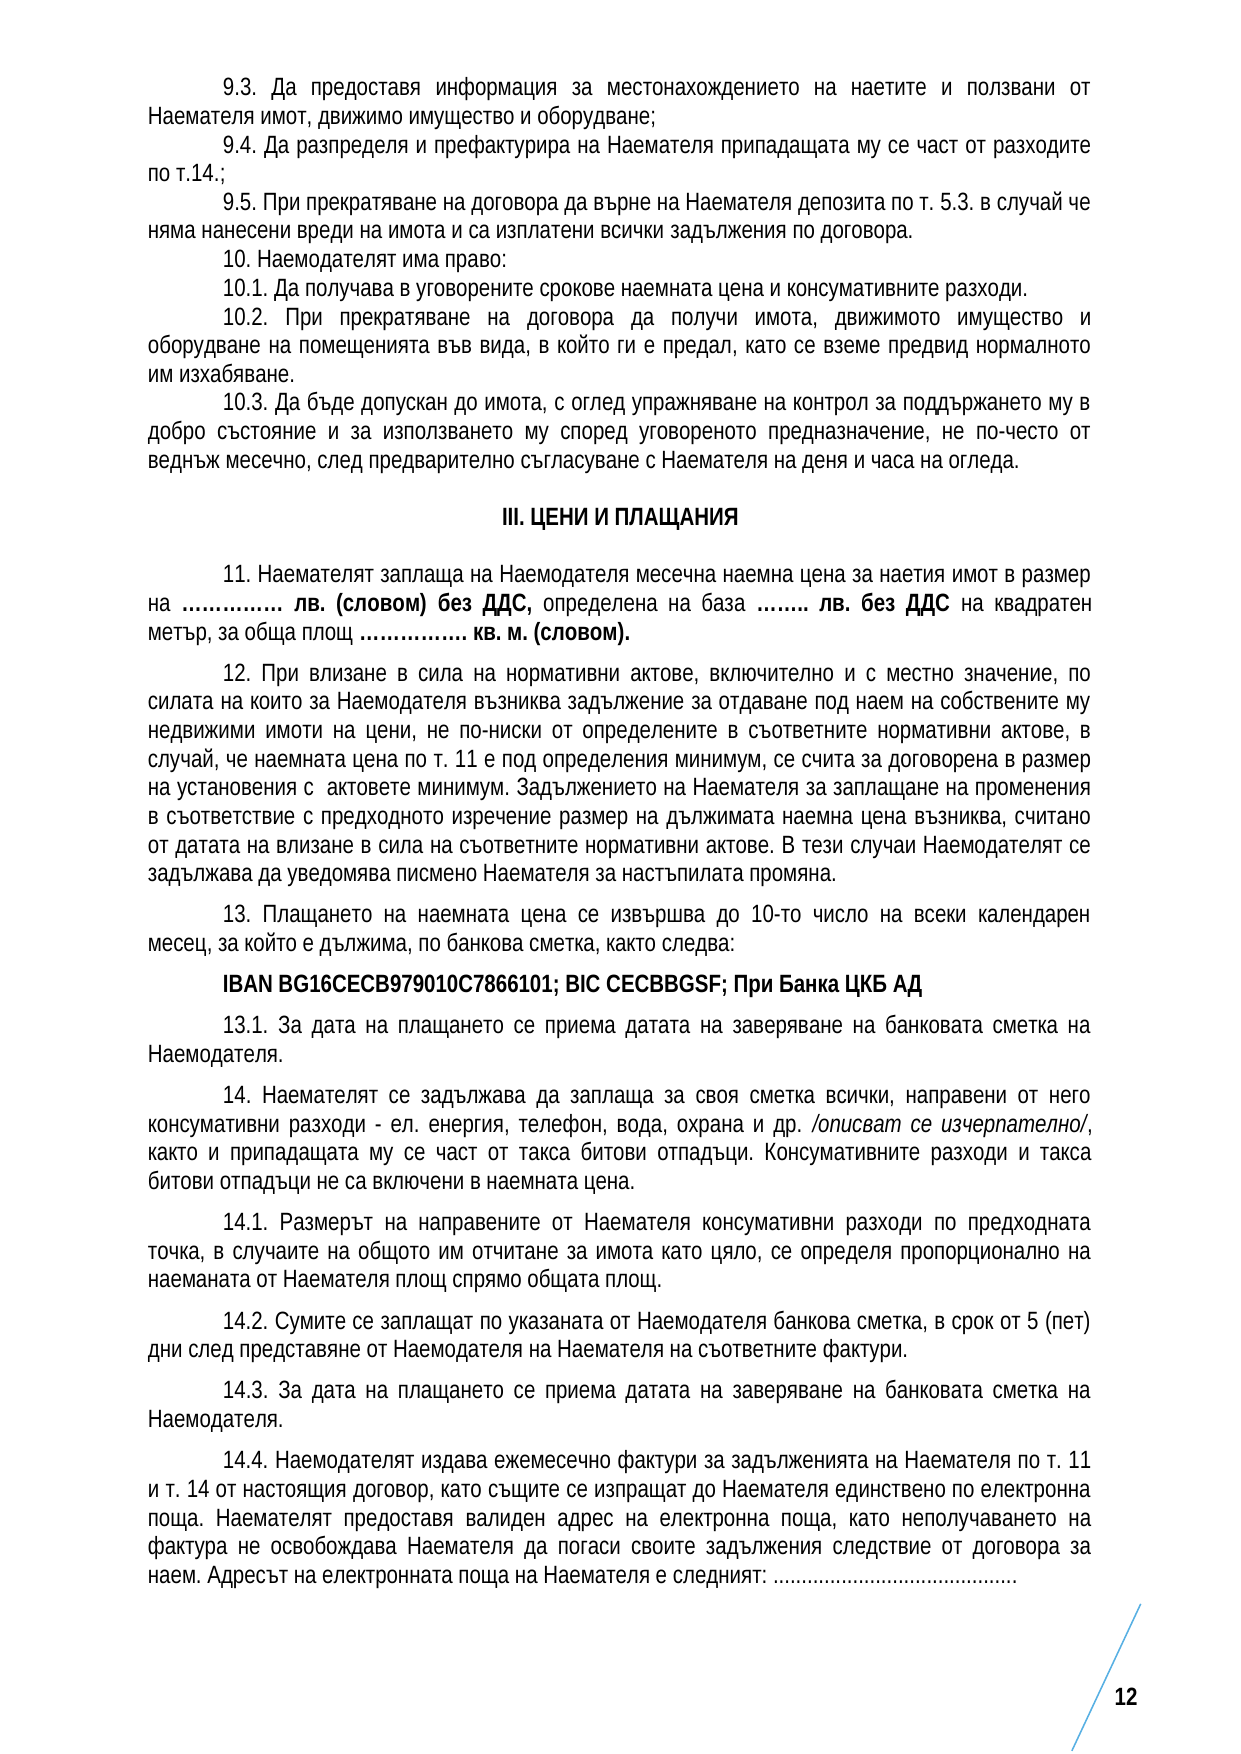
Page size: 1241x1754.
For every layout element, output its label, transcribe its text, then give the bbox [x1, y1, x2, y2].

text 14.4. Наемодателят издава ежемесечно фактури за задълженията на Наемателя по т. 11 и т. 14 от настоящия договор, като същите се изпращат до Наемателя единствено по електронна поща. Наемателят предоставя валиден адрес на електронна поща, като неполучаването на фактура не освобождава Наемателя да погаси своите задължения следствие от договора за наем. Адресът на електронната поща на Наемателя е следният: ........................................... [148, 1445, 1092, 1588]
text 9.5. При прекратяване на договора да върне на Наемателя депозита по т. 5.3. в случай че няма нанесени вреди на имота и са изплатени всички задължения по договора. [148, 187, 1092, 244]
text 10.1. Да получава в уговорените срокове наемната цена и консумативните разходи. [148, 273, 1092, 301]
text 13.1. За дата на плащането се приема датата на заверяване на банковата сметка на Наемодателя. [148, 1010, 1092, 1068]
text III. ЦЕНИ И ПЛАЩАНИЯ [148, 502, 1092, 531]
text 13. Плащането на наемната цена се извършва до 10-то число на всеки календарен месец, за който е дължима, по банкова сметка, както следва: [148, 899, 1092, 957]
text IBAN BG16CECB979010C7866101; BIC CECBBGSF; При Банка ЦКБ АД [148, 969, 1092, 998]
text 10. Наемодателят има право: [148, 244, 1092, 273]
text 10.3. Да бъде допускан до имота, с оглед упражняване на контрол за поддържането му в добро състояние и за използването му според уговореното предназначение, не по-често от веднъж месечно, след предварително съгласуване с Наемателя на деня и часа на огледа. [148, 387, 1092, 473]
text 10.2. При прекратяване на договора да получи имота, движимото имущество и оборудване на помещенията във вида, в който ги е предал, като се вземе предвид нормалното им изхабяване. [148, 301, 1092, 387]
text 14.3. За дата на плащането се приема датата на заверяване на банковата сметка на Наемодателя. [148, 1375, 1092, 1433]
text 14.2. Сумите се заплащат по указаната от Наемодателя банкова сметка, в срок от 5 (пет) дни след представяне от Наемодателя на Наемателя на съответните фактури. [148, 1306, 1092, 1363]
text 14.1. Размерът на направените от Наемателя консумативни разходи по предходната точка, в случаите на общото им отчитане за имота като цяло, се определя пропорционално на наеманата от Наемателя площ спрямо общата площ. [148, 1207, 1092, 1293]
text 12. При влизане в сила на нормативни актове, включително и с местно значение, по силата на които за Наемодателя възниква задължение за отдаване под наем на собствените му недвижими имоти на цени, не по-ниски от определените в съответните нормативни актове, в случай, че наемната цена по т. 11 е под определения минимум, се счита за договорена в размер на установения с актовете минимум. Задължението на Наемателя за заплащане на променения в съответствие с предходното изречение размер на дължимата наемна цена възниква, считано от датата на влизане в сила на съответните нормативни актове. В тези случаи Наемодателят се задължава да уведомява писмено Наемателя за настъпилата промяна. [148, 658, 1092, 887]
text 11. Наемателят заплаща на Наемодателя месечна наемна цена за наетия имот в размер на …………… лв. (словом) без ДДС, определена на база …….. лв. без ДДС на квадратен метър, за обща площ ……………. кв. м. (словом). [148, 559, 1092, 645]
text 9.3. Да предоставя информация за местонахождението на наетите и ползвани от Наемателя имот, движимо имущество и оборудване; [148, 72, 1092, 129]
text 14. Наемателят се задължава да заплаща за своя сметка всички, направени от него консумативни разходи - ел. енергия, телефон, вода, охрана и др. /описват се изчерпателно/, както и припадащата му се част от такса битови отпадъци. Консумативните разходи и такса битови отпадъци не са включени в наемната цена. [148, 1080, 1092, 1195]
text 9.4. Да разпределя и префактурира на Наемателя припадащата му се част от разходите по т.14.; [148, 129, 1092, 187]
